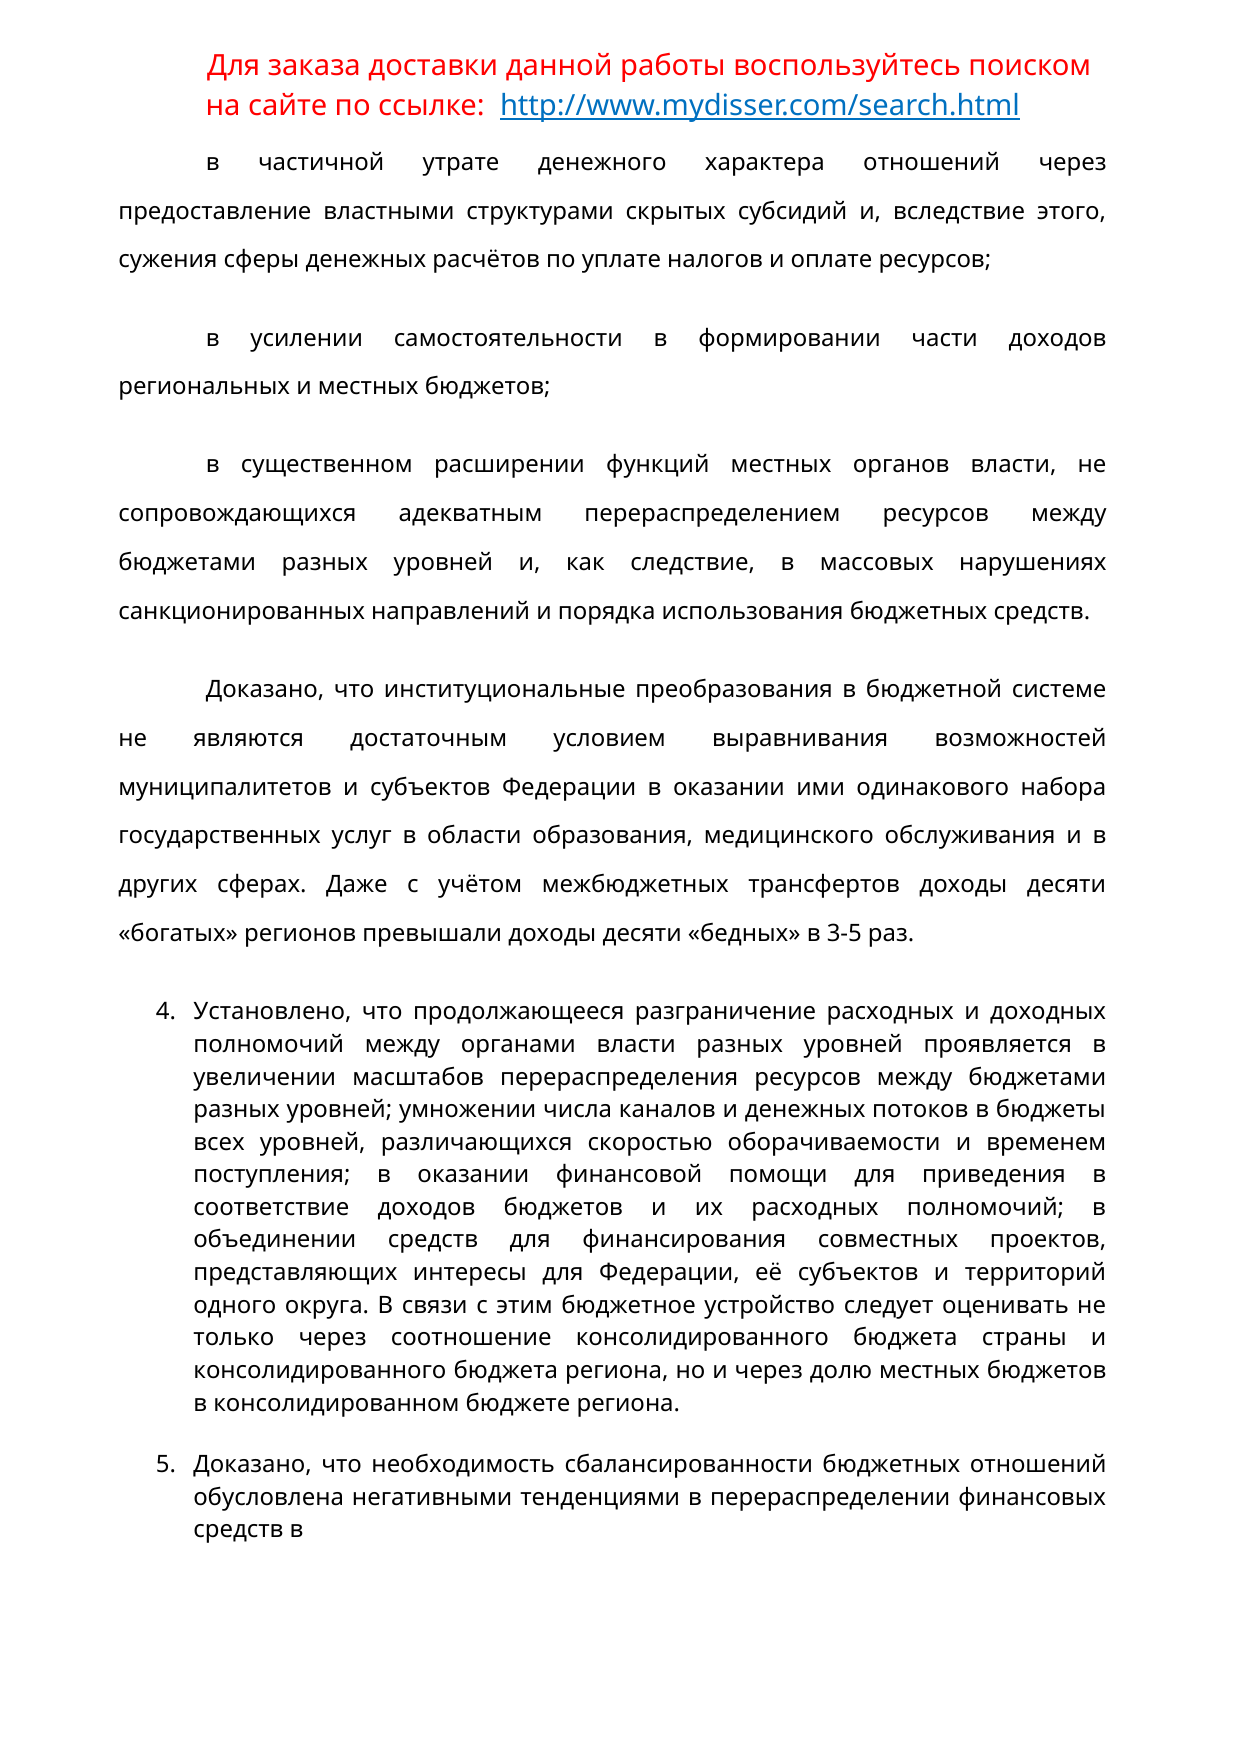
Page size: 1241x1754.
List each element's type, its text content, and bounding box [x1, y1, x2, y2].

text в существенном расширении функций местных органов власти, не сопровождающихся адекватным перераспределением ресурсов между бюджетами разных уровней и, как следствие, в массовых нарушениях санкционированных направлений и порядка использования бюджетных средств. [118, 447, 1107, 626]
list Установлено, что продолжающееся разграничение расходных и доходных полномочий между органами власти разных уровней проявляется в увеличении масштабов перераспределения ресурсов между бюджетами разных уровней; умножении числа каналов и денежных потоков в бюджеты всех уровней, различающихся скоростью оборачиваемости и временем поступления; в оказании финансовой помощи для приведения в соответствие доходов бюджетов и их расходных полномочий; в объединении средств для финансирования совместных проектов, представляющих интересы для Федерации, её субъектов и территорий одного округа. В связи с этим бюджетное устройство следует оценивать не только через соотношение консолидированного бюджета страны и консолидированного бюджета региона, но и через долю местных бюджетов в консолидированном бюджете региона. [156, 994, 1107, 1418]
text Доказано, что институциональные преобразования в бюджетной системе не являются достаточным условием выравнивания возможностей муниципалитетов и субъектов Федерации в оказании ими одинакового набора государственных услуг в области образования, медицинского обслуживания и в других сферах. Даже с учётом межбюджетных трансфертов доходы десяти «богатых» регионов превышали доходы десяти «бедных» в 3-5 раз. [118, 672, 1107, 949]
text в усилении самостоятельности в формировании части доходов региональных и местных бюджетов; [118, 320, 1107, 402]
text в частичной утрате денежного характера отношений через предоставление властными структурами скрытых субсидий и, вследствие этого, сужения сферы денежных расчётов по уплате налогов и оплате ресурсов; [118, 144, 1107, 275]
list Доказано, что необходимость сбалансированности бюджетных отношений обусловлена негативными тенденциями в перераспределении финансовых средств в [156, 1447, 1107, 1545]
